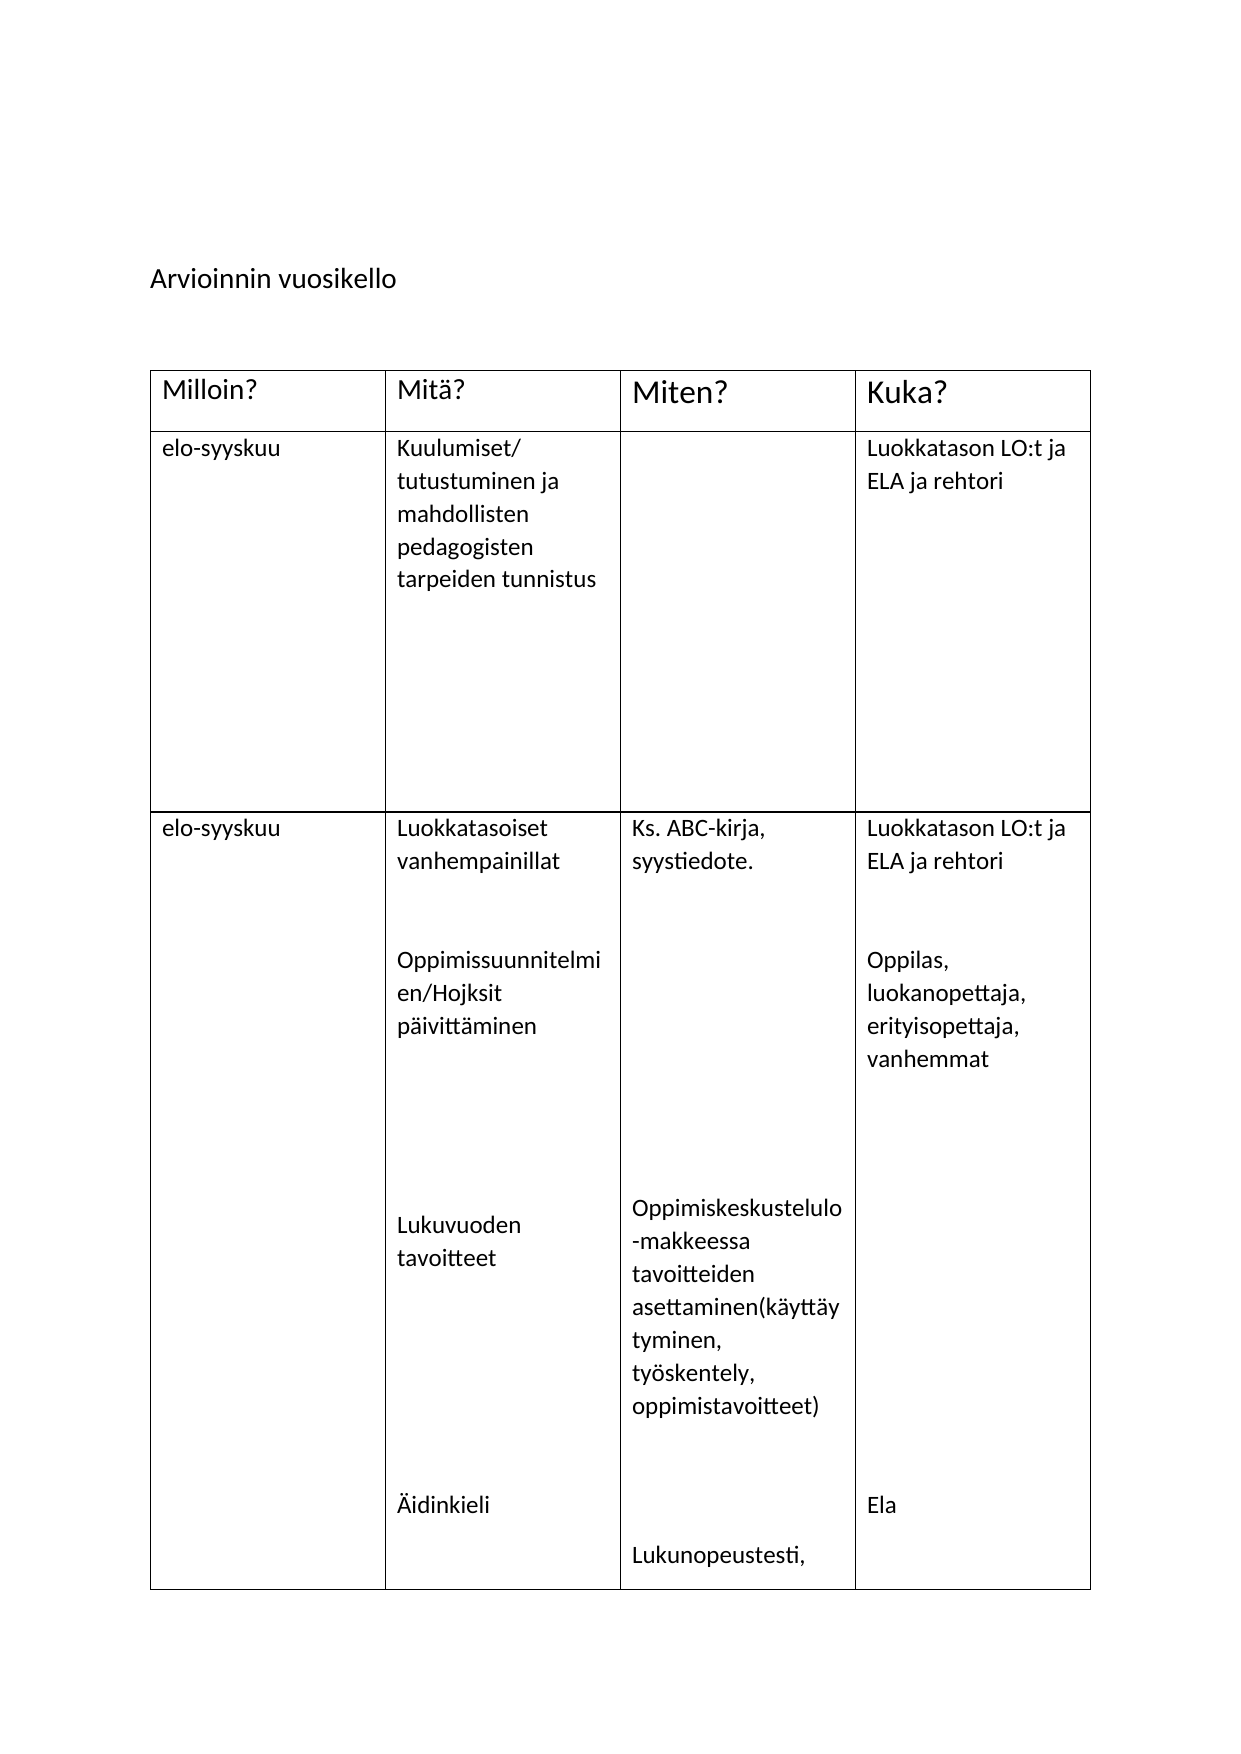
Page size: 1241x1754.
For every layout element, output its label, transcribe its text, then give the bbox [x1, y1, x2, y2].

table_header Kuka? [856, 371, 1090, 431]
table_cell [386, 813, 620, 1589]
table_cell Luokkatason LO:t ja ELA ja rehtori [856, 432, 1090, 811]
table_cell elo-syyskuu [151, 432, 385, 811]
table_cell [621, 432, 855, 811]
table_cell elo-syyskuu [151, 813, 385, 1589]
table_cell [856, 813, 1090, 1589]
table_cell Kuulumiset/tutustuminen ja mahdollisten pedagogisten tarpeiden tunnistus [386, 432, 620, 811]
table_header Miten? [621, 371, 855, 431]
table_header Mitä? [386, 371, 620, 431]
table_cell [621, 813, 855, 1589]
table_header Milloin? [151, 371, 385, 431]
text Arvioinnin vuosikello [150, 260, 1090, 296]
